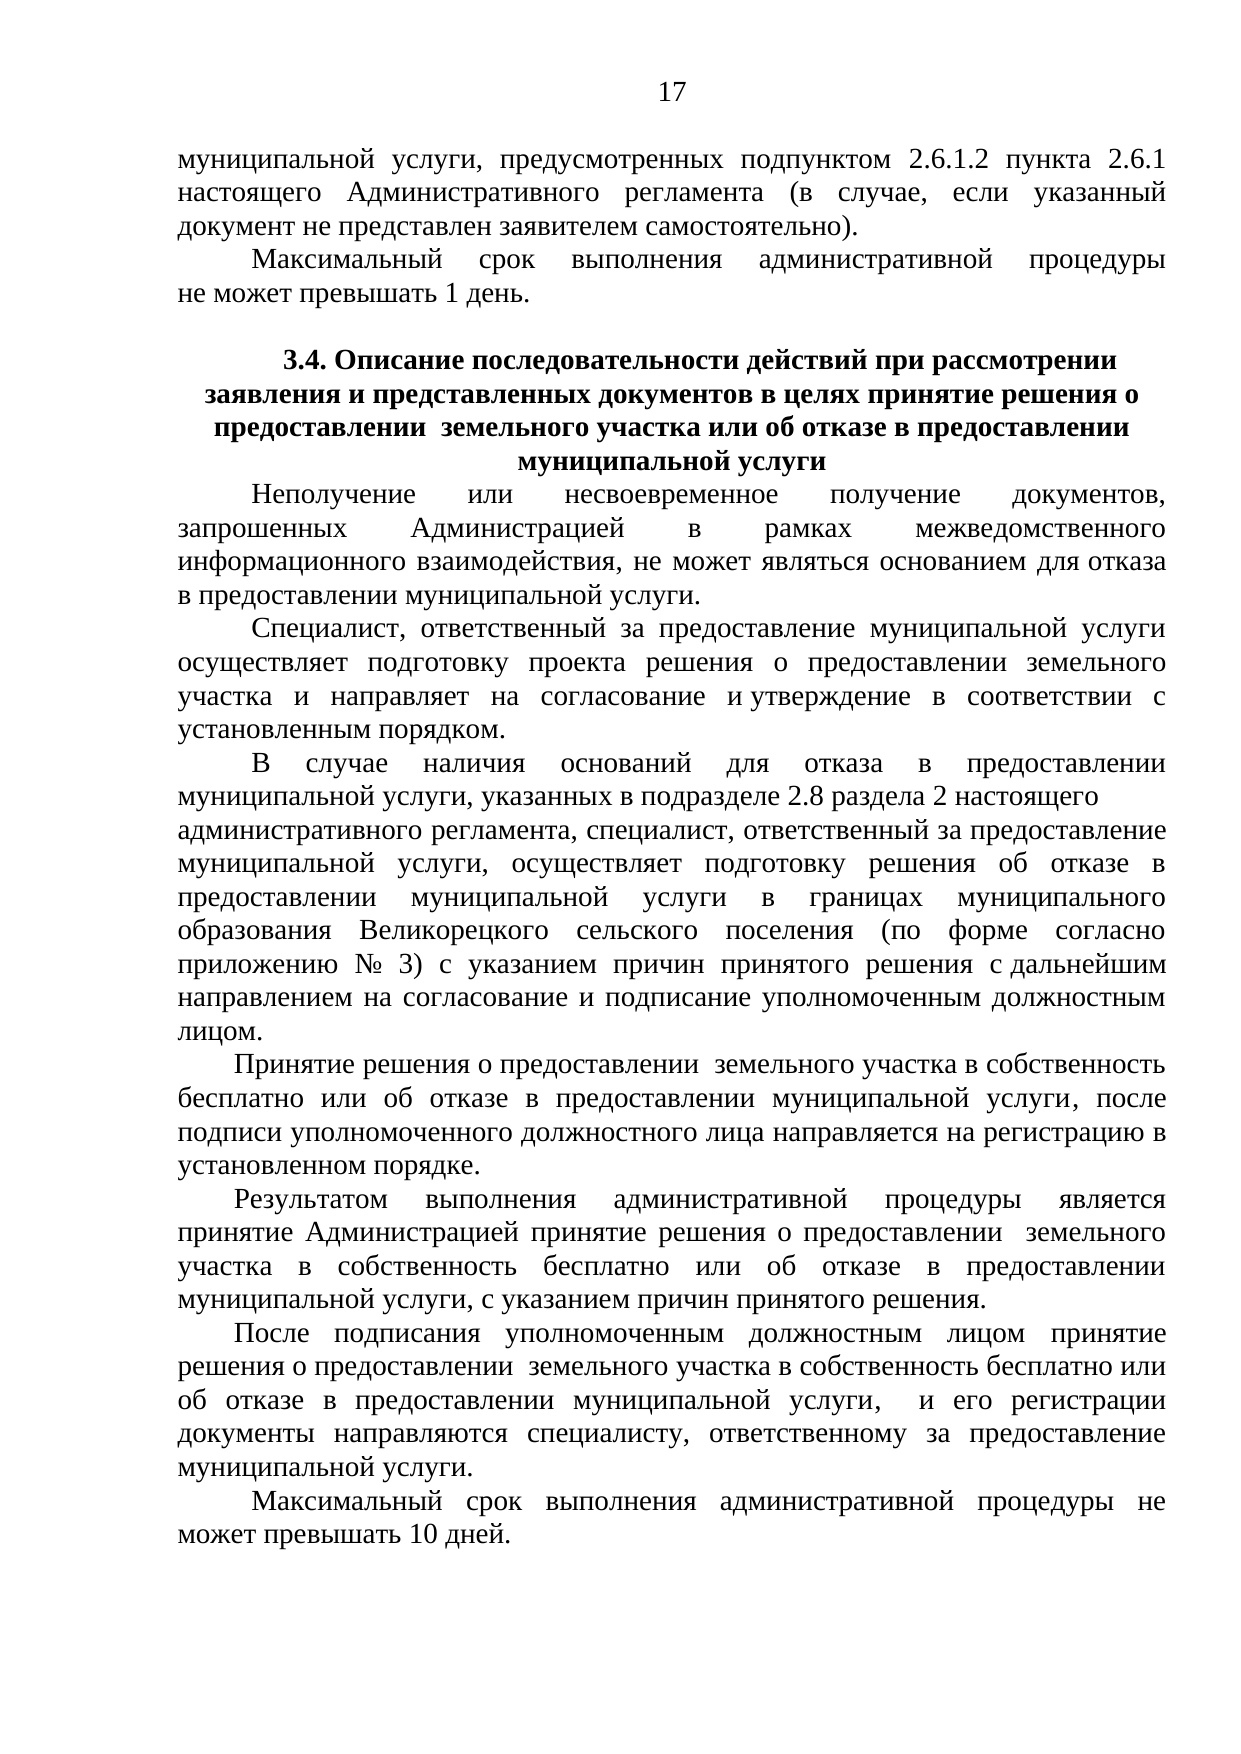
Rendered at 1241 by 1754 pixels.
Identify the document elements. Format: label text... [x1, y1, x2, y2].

text Максимальный срок выполнения административной процедуры не может превышать 10 дней. [177, 1483, 1167, 1550]
text Максимальный срок выполнения административной процедуры не может превышать 1 день. [177, 242, 1167, 309]
text В случае наличия оснований для отказа в предоставлении муниципальной услуги, указанных в подразделе 2.8 раздела 2 настоящего [177, 745, 1167, 812]
text После подписания уполномоченным должностным лицом принятие решения о предоставлении земельного участка в собственность бесплатно или об отказе в предоставлении муниципальной услуги, и его регистрации документы направляются специалисту, ответственному за предоставление муниципальной услуги. [177, 1315, 1167, 1483]
text Результатом выполнения административной процедуры является принятие Администрацией принятие решения о предоставлении земельного участка в собственность бесплатно или об отказе в предоставлении муниципальной услуги, с указанием причин принятого решения. [177, 1181, 1167, 1315]
text Неполучение или несвоевременное получение документов, запрошенных Администрацией в рамках межведомственного информационного взаимодействия, не может являться основанием для отказа в предоставлении муниципальной услуги. [177, 476, 1167, 611]
text Специалист, ответственный за предоставление муниципальной услуги осуществляет подготовку проекта решения о предоставлении земельного участка и направляет на согласование и утверждение в соответствии с установленным порядком. [177, 611, 1167, 745]
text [177, 141, 1167, 242]
text Принятие решения о предоставлении земельного участка в собственность бесплатно или об отказе в предоставлении муниципальной услуги, после подписи уполномоченного должностного лица направляется на регистрацию в установленном порядке. [177, 1047, 1167, 1181]
text административного регламента, специалист, ответственный за предоставление муниципальной услуги, осуществляет подготовку решения об отказе в предоставлении муниципальной услуги в границах муниципального образования Великорецкого сельского поселения (по форме согласно приложению № 3) с указанием причин принятого решения с дальнейшим направлением на согласование и подписание уполномоченным должностным лицом. [177, 812, 1167, 1047]
text 3.4. Описание последовательности действий при рассмотрении заявления и представленных документов в целях принятие решения о предоставлении земельного участка или об отказе в предоставлении муниципальной услуги [177, 342, 1167, 476]
